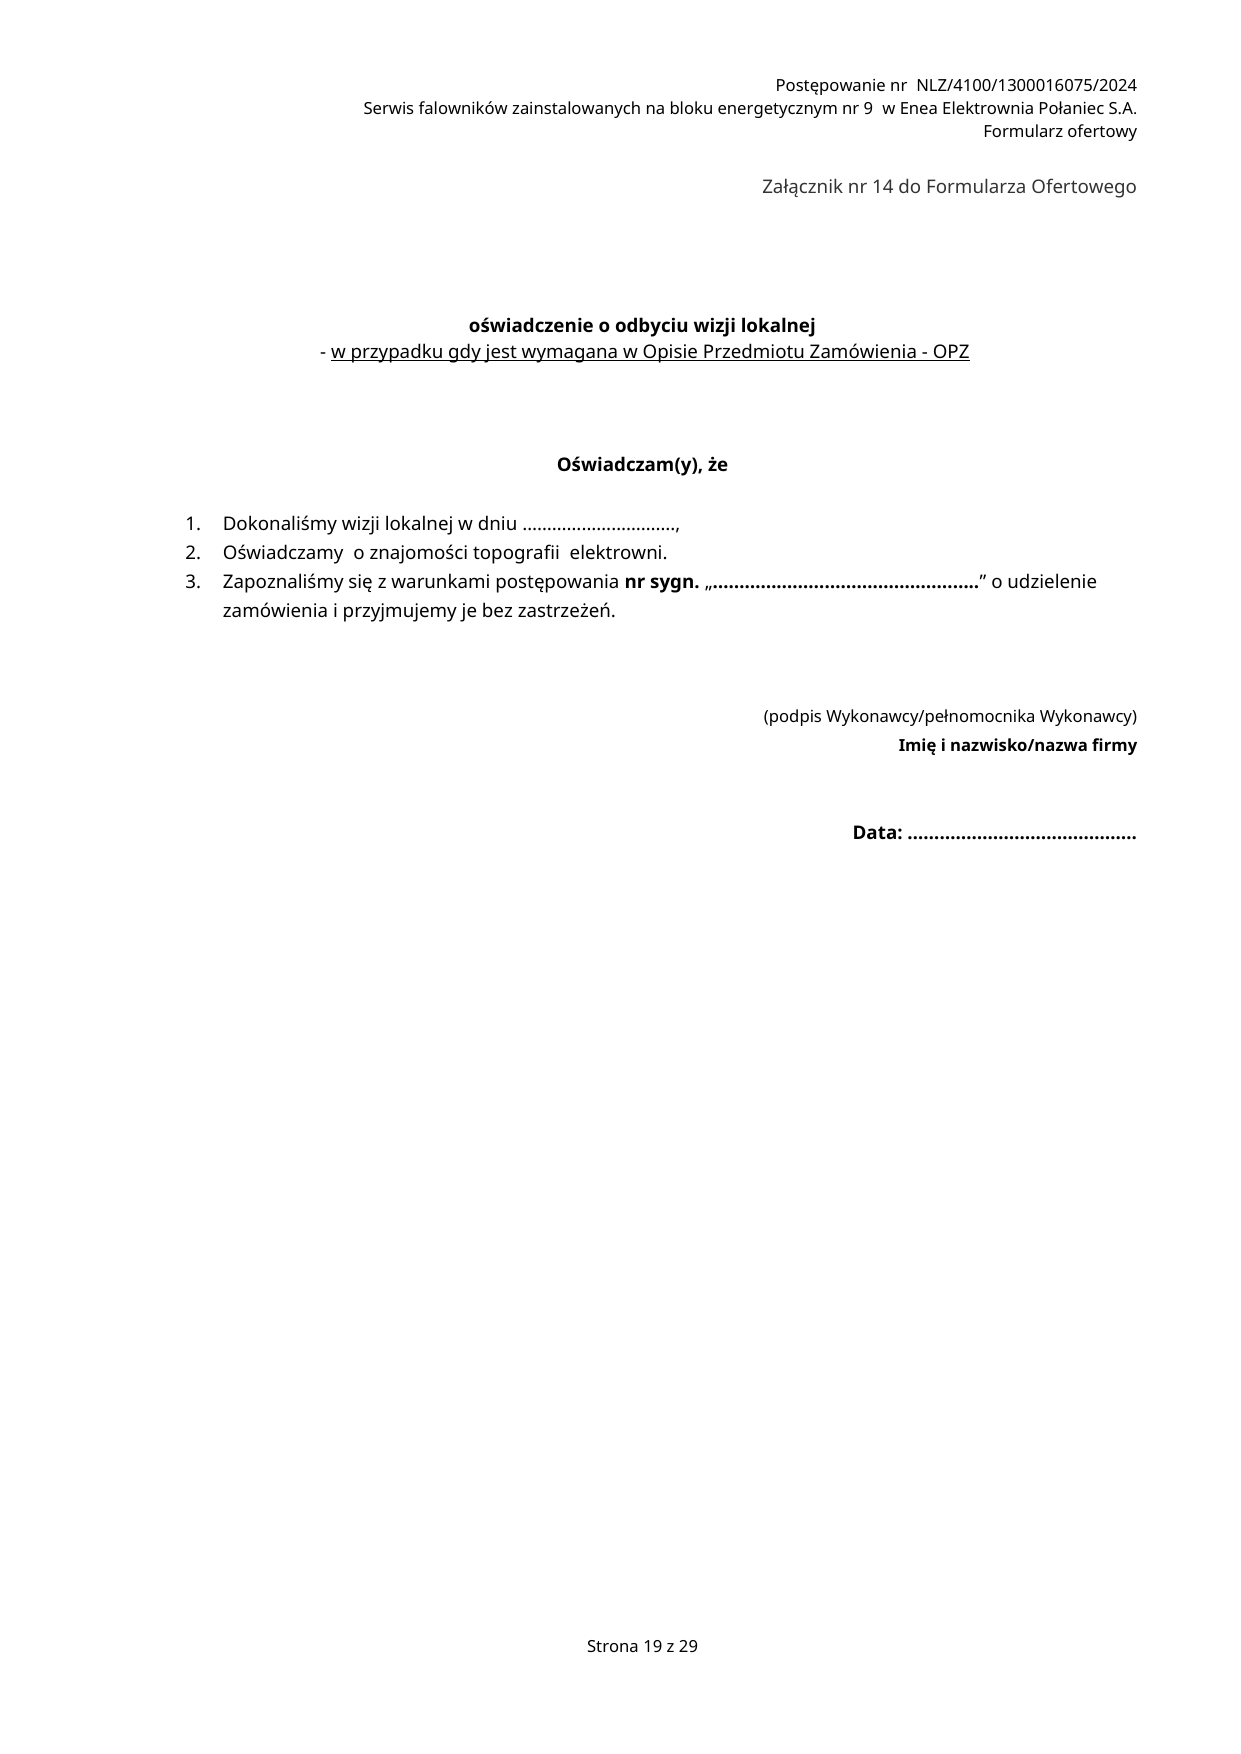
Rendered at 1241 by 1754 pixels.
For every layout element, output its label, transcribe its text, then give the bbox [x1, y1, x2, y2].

text Data: ……………………………………. [148, 819, 1137, 845]
list Dokonaliśmy wizji lokalnej w dniu …………………………., [185, 510, 1137, 535]
list Oświadczamy o znajomości topografii elektrowni. [185, 539, 1137, 564]
subtitle Imię i nazwisko/nazwa firmy [148, 733, 1137, 756]
text - w przypadku gdy jest wymagana w Opisie Przedmiotu Zamówienia - OPZ [148, 338, 1137, 363]
text (podpis Wykonawcy/pełnomocnika Wykonawcy) [148, 704, 1137, 727]
text Załącznik nr 14 do Formularza Ofertowego [148, 173, 1137, 199]
text oświadczenie o odbyciu wizji lokalnej [148, 312, 1137, 338]
list Zapoznaliśmy się z warunkami postępowania nr sygn. „…………………………………………..” o udzielenie zamówienia i przyjmujemy je bez zastrzeżeń. [185, 568, 1137, 623]
text Oświadczam(y), że [148, 451, 1137, 477]
